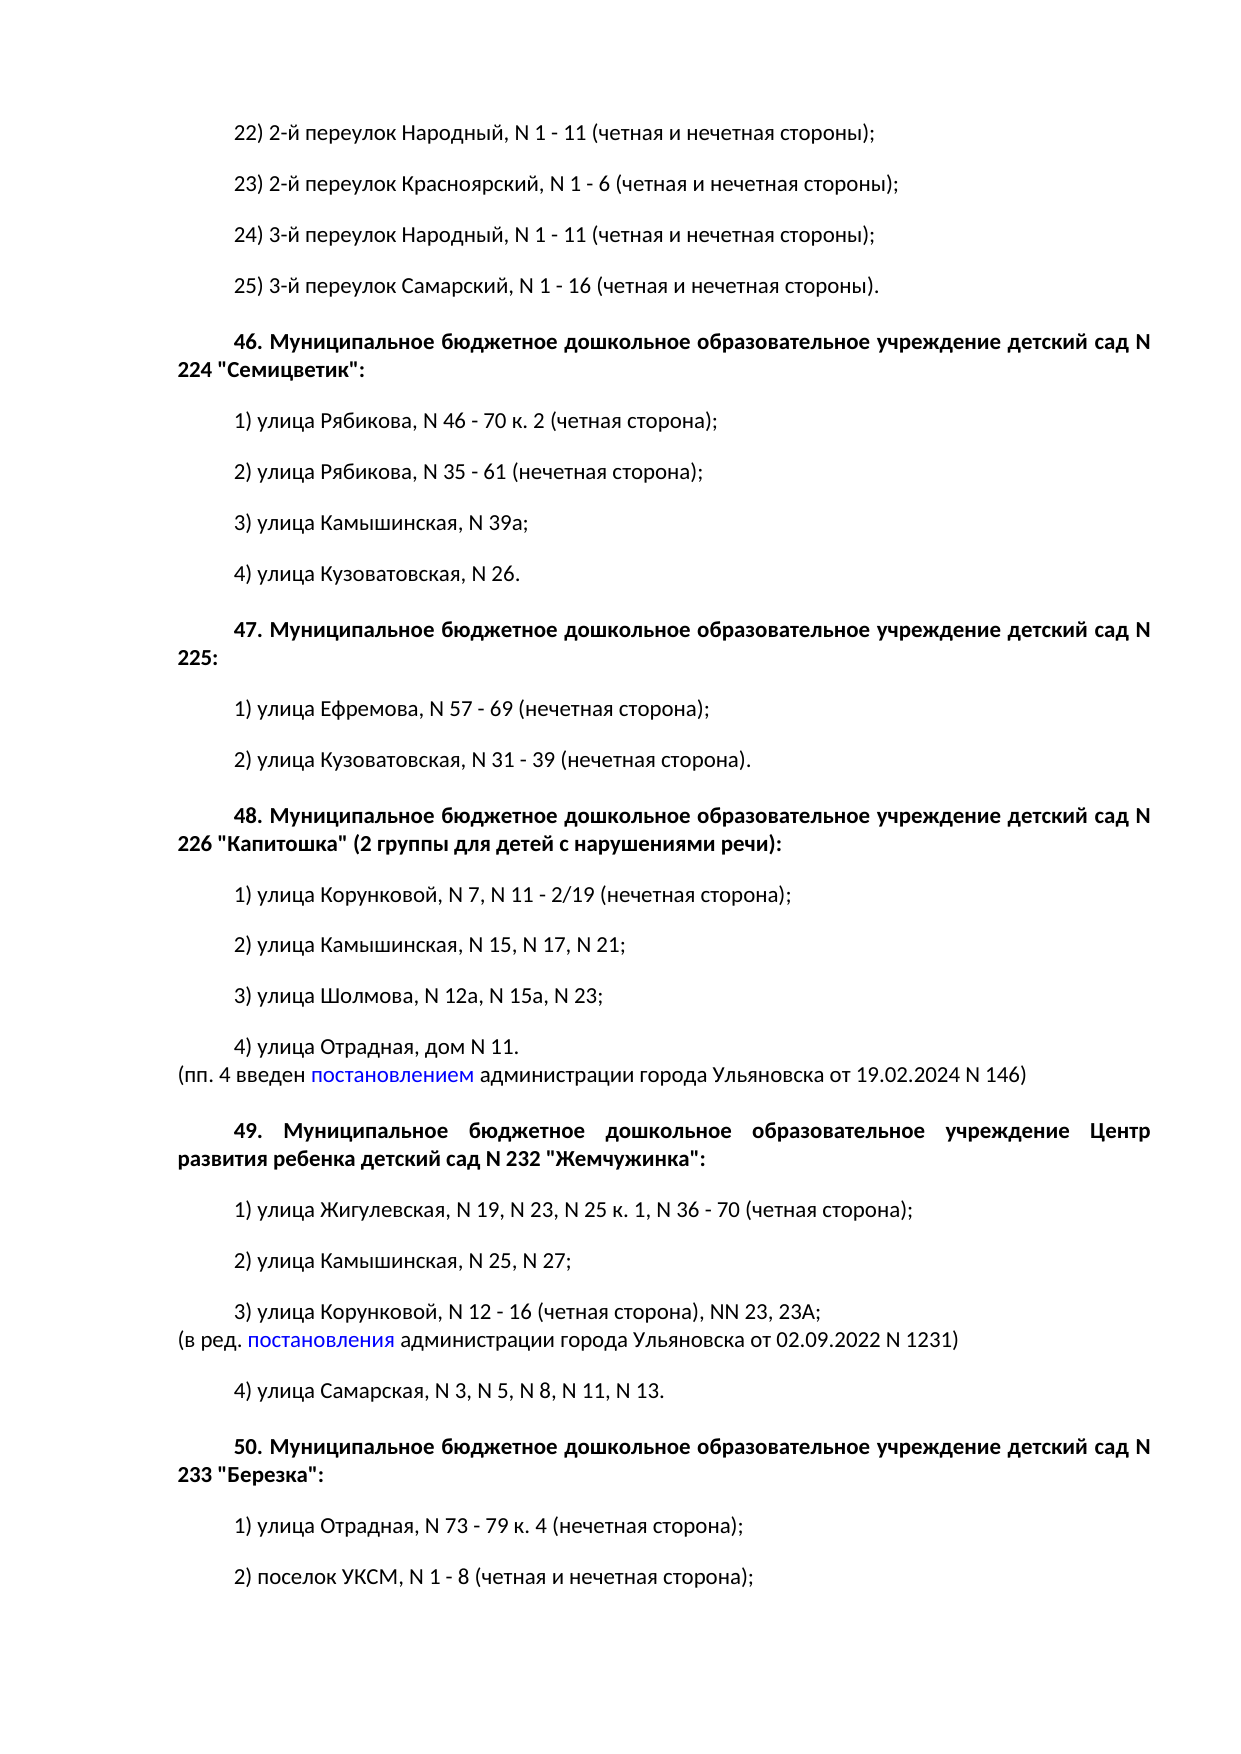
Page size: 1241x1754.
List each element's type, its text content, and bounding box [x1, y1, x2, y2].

text 4) улица Самарская, N 3, N 5, N 8, N 11, N 13. [177, 1376, 1152, 1404]
text 1) улица Жигулевская, N 19, N 23, N 25 к. 1, N 36 - 70 (четная сторона); [177, 1196, 1152, 1223]
text 4) улица Кузоватовская, N 26. [177, 559, 1152, 587]
text 22) 2-й переулок Народный, N 1 - 11 (четная и нечетная стороны); [177, 118, 1152, 146]
text 23) 2-й переулок Красноярский, N 1 - 6 (четная и нечетная стороны); [177, 169, 1152, 197]
text (пп. 4 введен постановлением администрации города Ульяновска от 19.02.2024 N 146) [177, 1061, 1152, 1088]
text 3) улица Шолмова, N 12а, N 15а, N 23; [177, 982, 1152, 1009]
text 1) улица Корунковой, N 7, N 11 - 2/19 (нечетная сторона); [177, 880, 1152, 908]
text 1) улица Ефремова, N 57 - 69 (нечетная сторона); [177, 694, 1152, 722]
title 47. Муниципальное бюджетное дошкольное образовательное учреждение детский сад N 225: [177, 615, 1152, 671]
text (в ред. постановления администрации города Ульяновска от 02.09.2022 N 1231) [177, 1325, 1152, 1353]
text 1) улица Отрадная, N 73 - 79 к. 4 (нечетная сторона); [177, 1511, 1152, 1539]
text 25) 3-й переулок Самарский, N 1 - 16 (четная и нечетная стороны). [177, 271, 1152, 299]
title 46. Муниципальное бюджетное дошкольное образовательное учреждение детский сад N 224 "Семицветик": [177, 327, 1152, 383]
text 3) улица Корунковой, N 12 - 16 (четная сторона), NN 23, 23А; [177, 1297, 1152, 1325]
text 2) поселок УКСМ, N 1 - 8 (четная и нечетная сторона); [177, 1562, 1152, 1590]
text 1) улица Рябикова, N 46 - 70 к. 2 (четная сторона); [177, 406, 1152, 434]
text 24) 3-й переулок Народный, N 1 - 11 (четная и нечетная стороны); [177, 220, 1152, 248]
text 3) улица Камышинская, N 39а; [177, 508, 1152, 536]
text 2) улица Камышинская, N 25, N 27; [177, 1246, 1152, 1274]
title 50. Муниципальное бюджетное дошкольное образовательное учреждение детский сад N 233 "Березка": [177, 1432, 1152, 1488]
text 2) улица Кузоватовская, N 31 - 39 (нечетная сторона). [177, 745, 1152, 773]
text 4) улица Отрадная, дом N 11. [177, 1032, 1152, 1061]
title 49. Муниципальное бюджетное дошкольное образовательное учреждение Центр развития ребенка детский сад N 232 "Жемчужинка": [177, 1117, 1152, 1173]
text 2) улица Рябикова, N 35 - 61 (нечетная сторона); [177, 457, 1152, 485]
text 2) улица Камышинская, N 15, N 17, N 21; [177, 931, 1152, 959]
title 48. Муниципальное бюджетное дошкольное образовательное учреждение детский сад N 226 "Капитошка" (2 группы для детей с нарушениями речи): [177, 801, 1152, 857]
